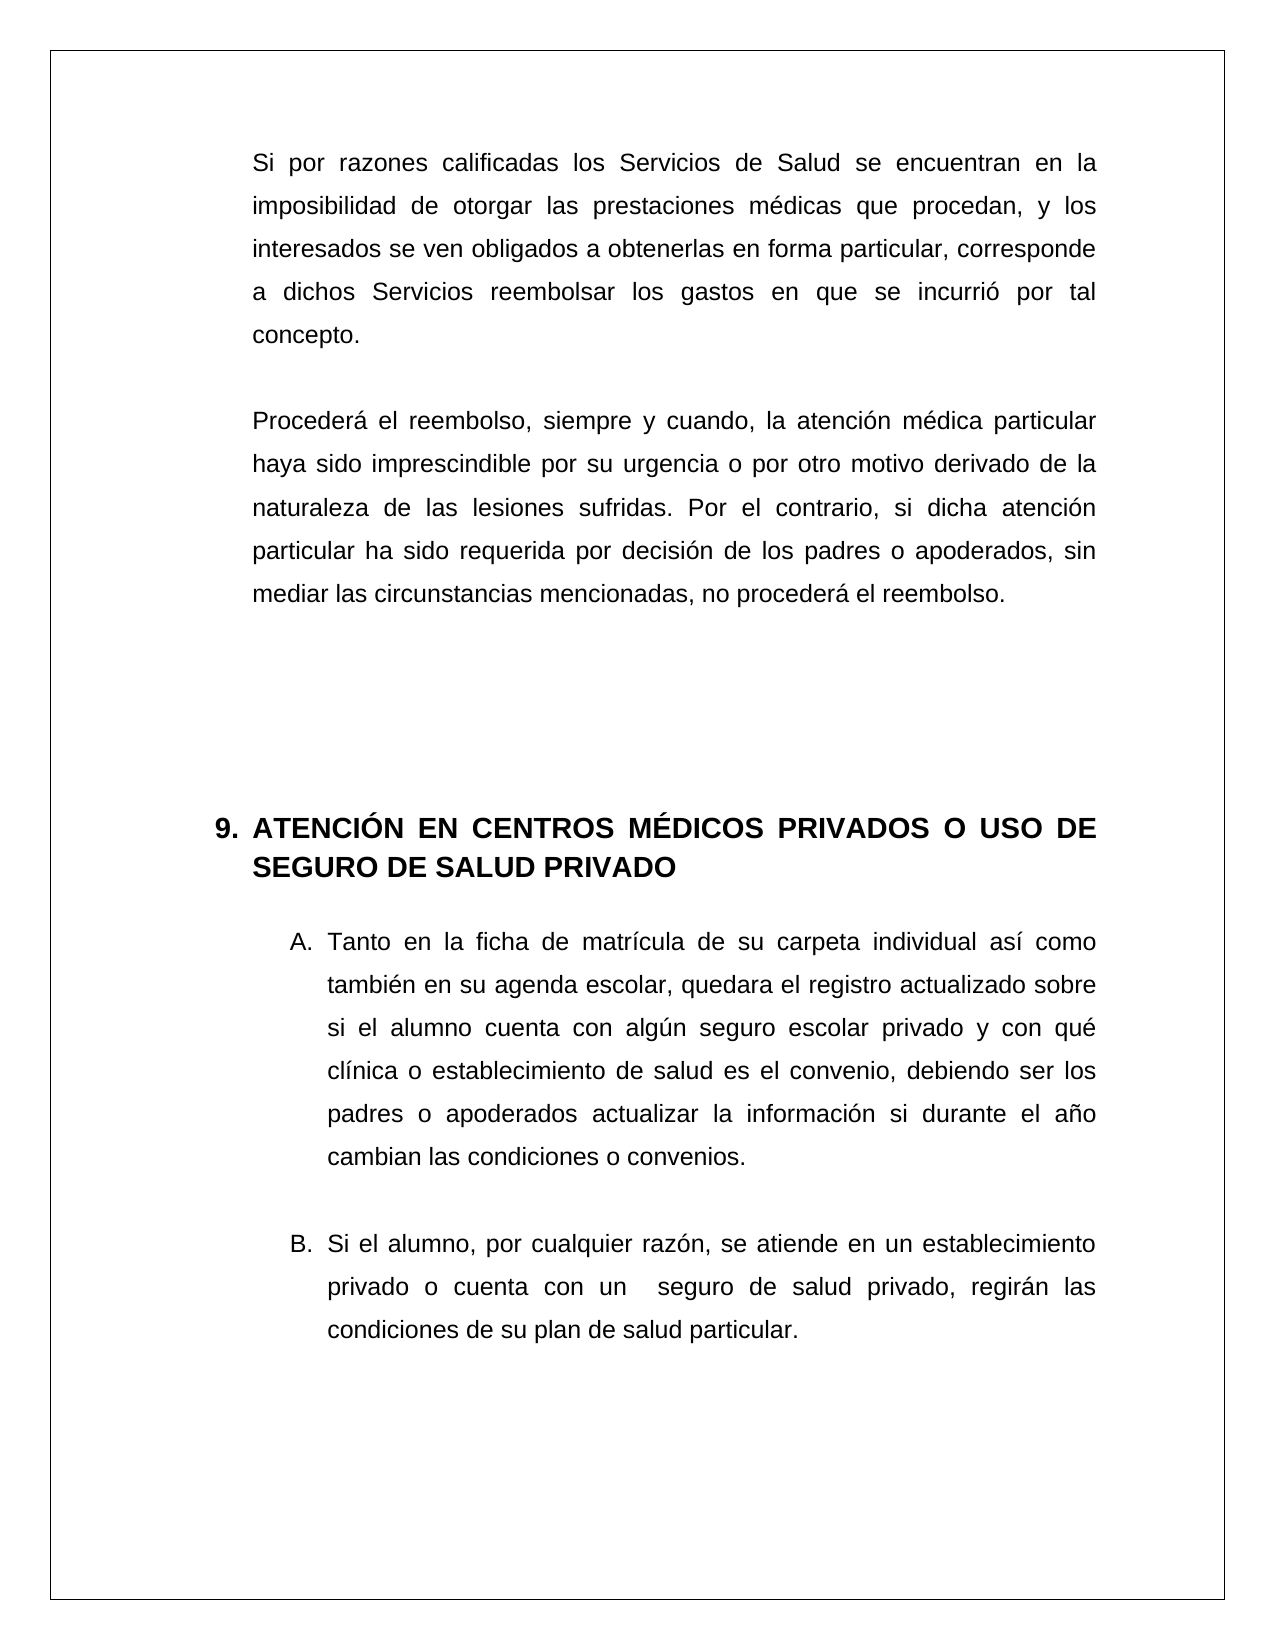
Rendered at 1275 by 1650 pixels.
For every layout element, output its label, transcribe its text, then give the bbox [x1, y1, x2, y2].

list Procederá el reembolso, siempre y cuando, la atención médica particular haya sido imprescindible por su urgencia o por otro motivo derivado de la naturaleza de las lesiones sufridas. Por el contrario, si dicha atención particular ha sido requerida por decisión de los padres o apoderados, sin mediar las circunstancias mencionadas, no procederá el reembolso. [252, 406, 1098, 607]
list ATENCIÓN EN CENTROS MÉDICOS PRIVADOS O USO DE SEGURO DE SALUD PRIVADO [214, 811, 1098, 883]
list Si por razones calificadas los Servicios de Salud se encuentran en la imposibilidad de otorgar las prestaciones médicas que procedan, y los interesados se ven obligados a obtenerlas en forma particular, corresponde a dichos Servicios reembolsar los gastos en que se incurrió por tal concepto. [252, 147, 1098, 349]
list Si el alumno, por cualquier razón, se atiende en un establecimiento privado o cuenta con un seguro de salud privado, regirán las condiciones de su plan de salud particular. [289, 1228, 1098, 1343]
list Tanto en la ficha de matrícula de su carpeta individual así como también en su agenda escolar, quedara el registro actualizado sobre si el alumno cuenta con algún seguro escolar privado y con qué clínica o establecimiento de salud es el convenio, debiendo ser los padres o apoderados actualizar la información si durante el año cambian las condiciones o convenios. [289, 927, 1098, 1171]
